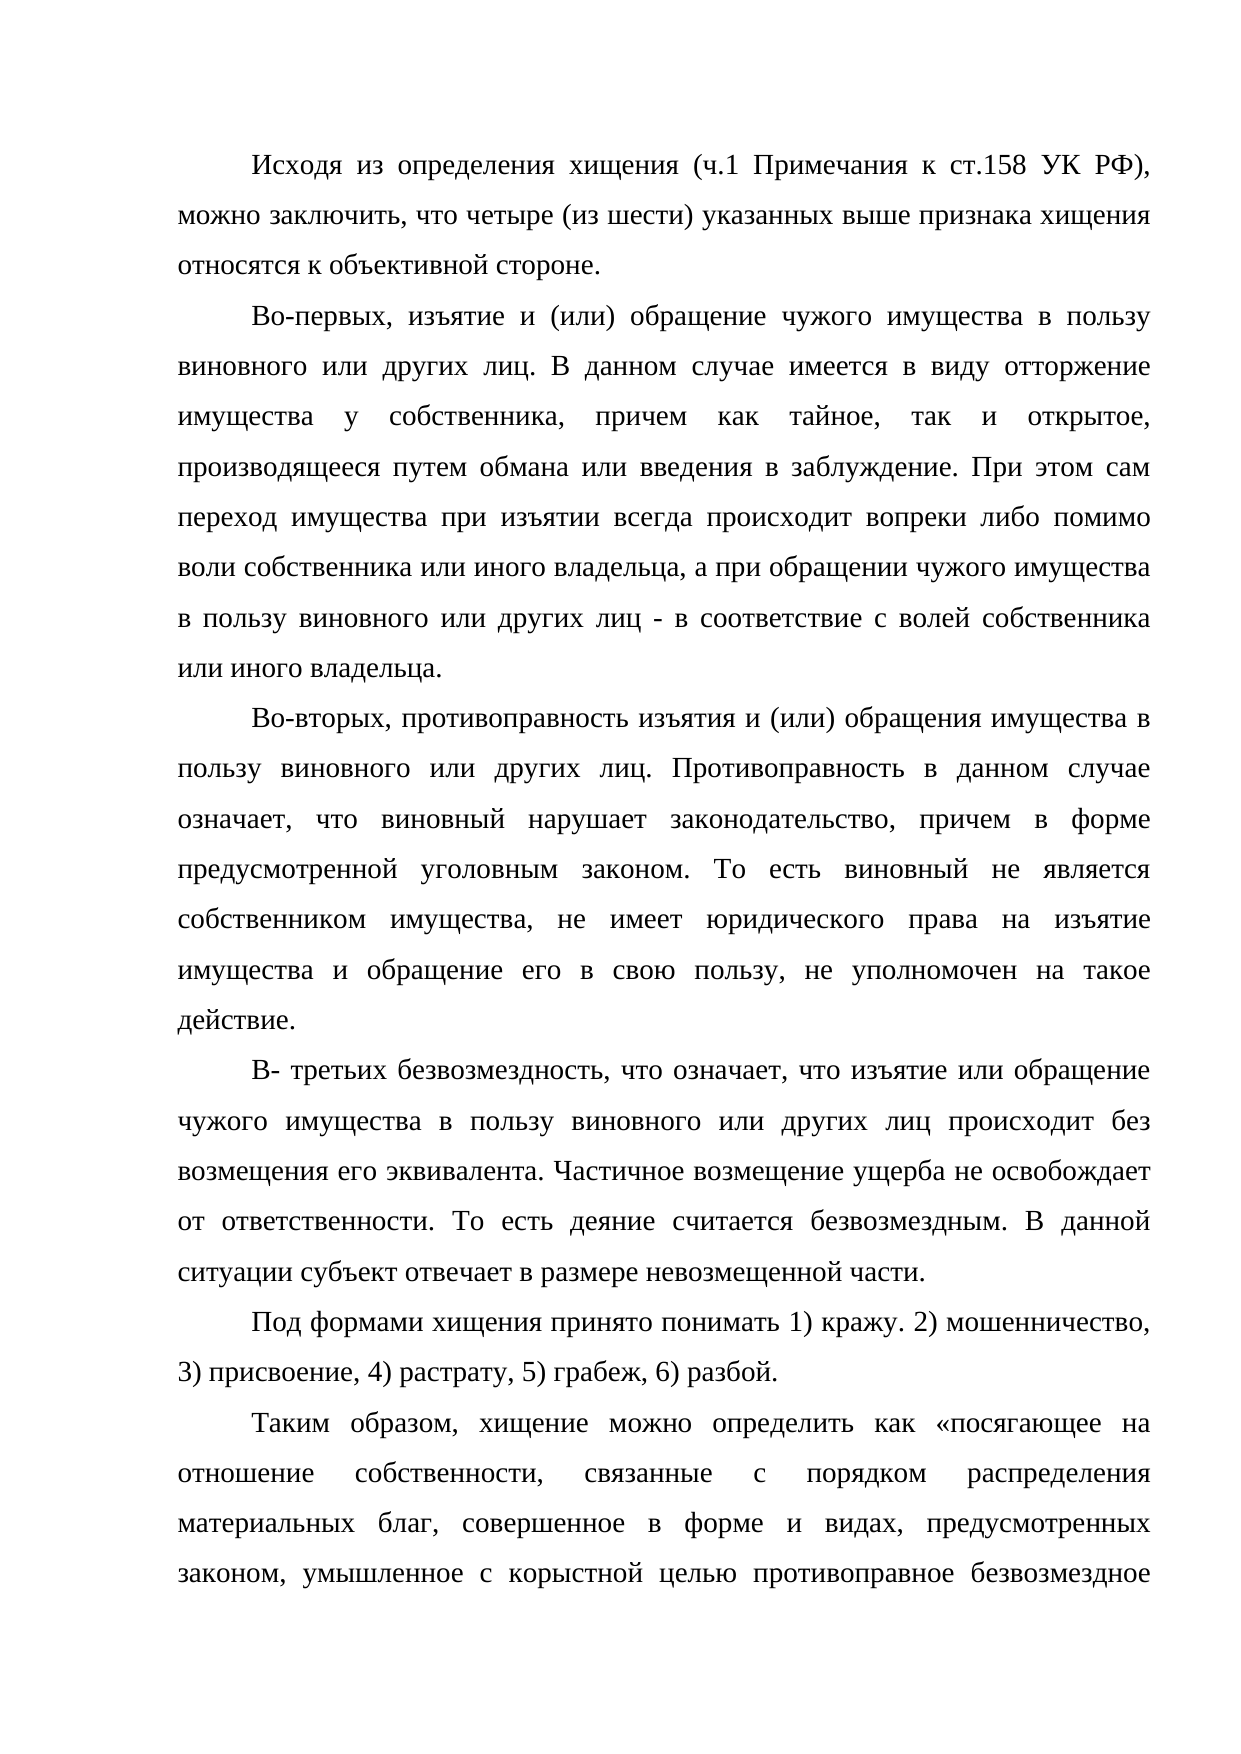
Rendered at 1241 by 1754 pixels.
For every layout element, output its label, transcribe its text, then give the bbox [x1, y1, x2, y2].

text Во-вторых, противоправность изъятия и (или) обращения имущества в пользу виновного или других лиц. Противоправность в данном случае означает, что виновный нарушает законодательство, причем в форме предусмотренной уголовным законом. То есть виновный не является собственником имущества, не имеет юридического права на изъятие имущества и обращение его в свою пользу, не уполномочен на такое действие. [177, 700, 1152, 1036]
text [177, 1405, 1152, 1589]
text Исходя из определения хищения (ч.1 Примечания к ст.158 УК РФ), можно заключить, что четыре (из шести) указанных выше признака хищения относятся к объективной стороне. [177, 147, 1152, 281]
text Под формами хищения принято понимать 1) кражу. 2) мошенничество, 3) присвоение, 4) растрату, 5) грабеж, 6) разбой. [177, 1304, 1152, 1388]
text В- третьих безвозмездность, что означает, что изъятие или обращение чужого имущества в пользу виновного или других лиц происходит без возмещения его эквивалента. Частичное возмещение ущерба не освобождает от ответственности. То есть деяние считается безвозмездным. В данной ситуации субъект отвечает в размере невозмещенной части. [177, 1052, 1152, 1287]
text Во-первых, изъятие и (или) обращение чужого имущества в пользу виновного или других лиц. В данном случае имеется в виду отторжение имущества у собственника, причем как тайное, так и открытое, производящееся путем обмана или введения в заблуждение. При этом сам переход имущества при изъятии всегда происходит вопреки либо помимо воли собственника или иного владельца, а при обращении чужого имущества в пользу виновного или других лиц - в соответствие с волей собственника или иного владельца. [177, 298, 1152, 683]
